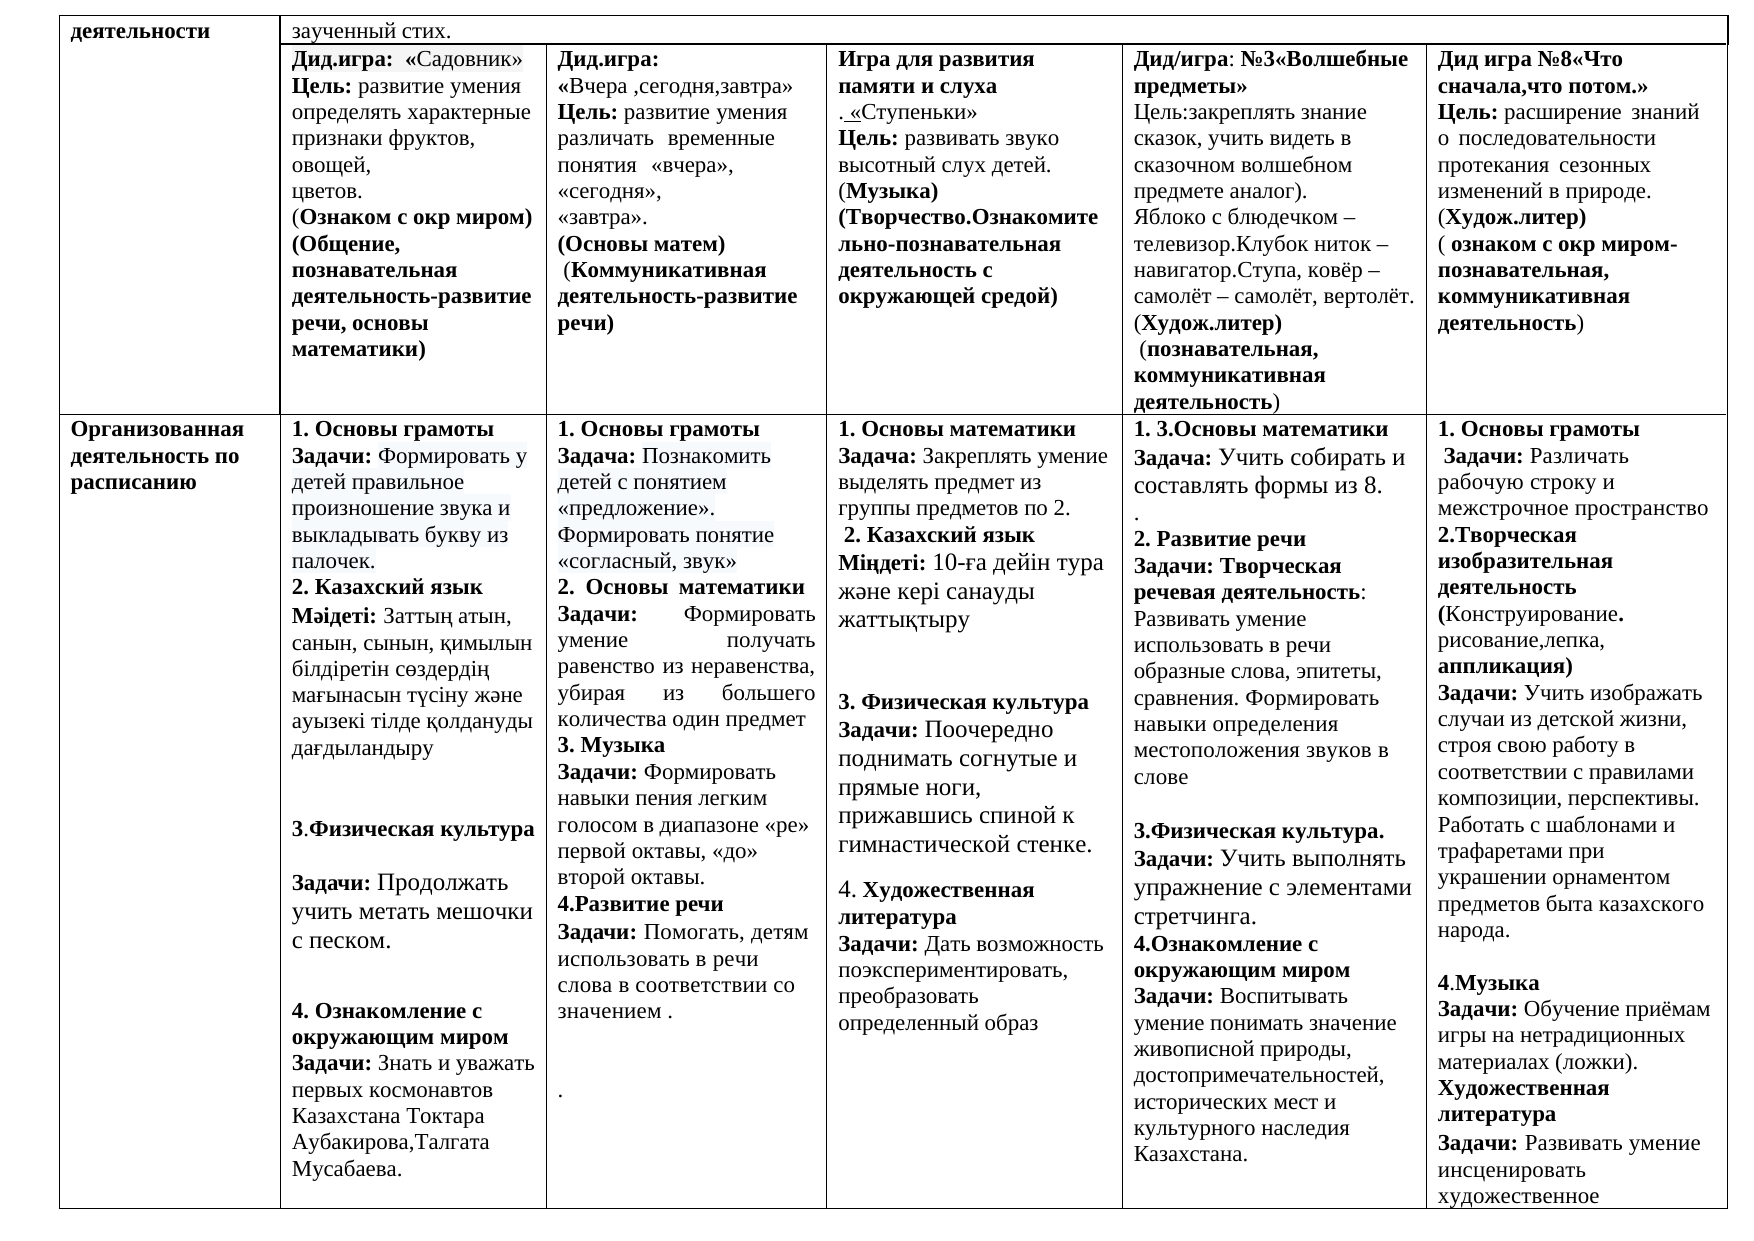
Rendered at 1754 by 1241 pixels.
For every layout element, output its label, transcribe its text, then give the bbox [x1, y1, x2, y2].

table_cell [281, 415, 546, 1208]
table_cell Игра для развития памяти и слуха . «Ступеньки» Цель: развивать звуко высотный слух детей. (Музыка) (Творчество.Ознакомительно-познавательная деятельность с окружающей средой) [827, 45, 1122, 414]
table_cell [827, 415, 1122, 1208]
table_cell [1123, 415, 1426, 1208]
table_cell Дид.игра: «Вчера ,сегодня,завтра» Цель: развитие умения различать временные понятия «вчера», «сегодня», «завтра». (Основы матем) (Коммуникативная деятельность-развитие речи) [547, 45, 826, 414]
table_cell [60, 415, 280, 1208]
table_cell Дид.игра: «Садовник» Цель: развитие умения определять характерные признаки фруктов, овощей, цветов. (Ознаком с окр миром) (Общение, познавательная деятельность-развитие речи, основы математики) [281, 45, 546, 414]
table_cell Дид/игра: №3«Волшебные предметы» Цель:закреплять знание сказок, учить видеть в сказочном волшебном предмете аналог). Яблоко с блюдечком – телевизор.Клубок ниток – навигатор.Ступа, ковёр – самолёт – самолёт, вертолёт. (Худож.литер) (познавательная, коммуникативная деятельность) [1123, 45, 1426, 414]
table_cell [547, 415, 826, 1208]
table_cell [281, 16, 1727, 43]
table_cell Дид игра №8«Что сначала,что потом.» Цель: расширение знаний о последовательности протекания сезонных изменений в природе. (Худож.литер) ( ознаком с окр миром-познавательная, коммуникативная деятельность) [1427, 43, 1727, 414]
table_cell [1427, 414, 1727, 1208]
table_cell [60, 16, 279, 414]
